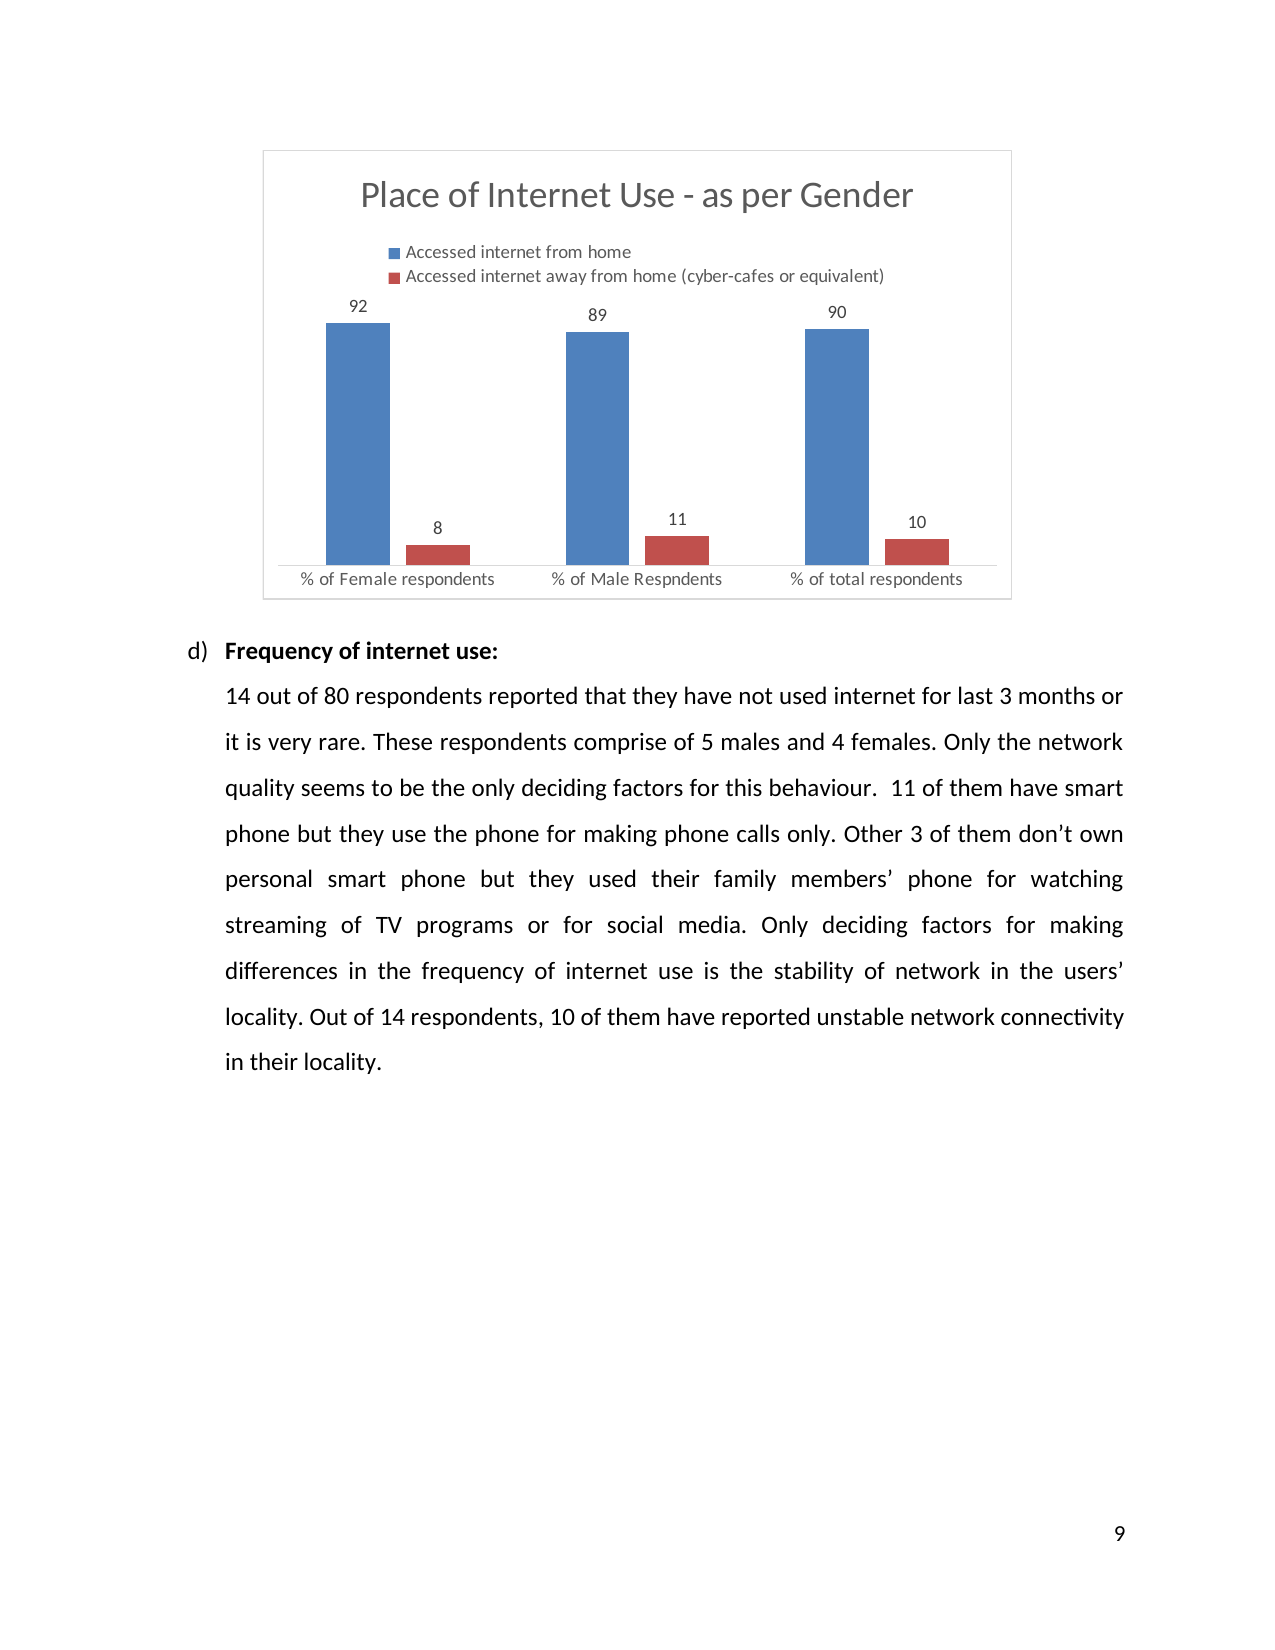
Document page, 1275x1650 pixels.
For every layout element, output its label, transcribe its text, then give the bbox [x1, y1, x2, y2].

list 14 out of 80 respondents reported that they have not used internet for last 3 months or it is very rare. These respondents comprise of 5 males and 4 females. Only the network quality seems to be the only deciding factors for this behaviour. 11 of them have smart phone but they use the phone for making phone calls only. Other 3 of them don’t own personal smart phone but they used their family members’ phone for watching streaming of TV programs or for social media. Only deciding factors for making differences in the frequency of internet use is the stability of network in the users’ locality. Out of 14 respondents, 10 of them have reported unstable network connectivity in their locality. [225, 681, 1125, 1077]
list Frequency of internet use: [187, 635, 1125, 665]
